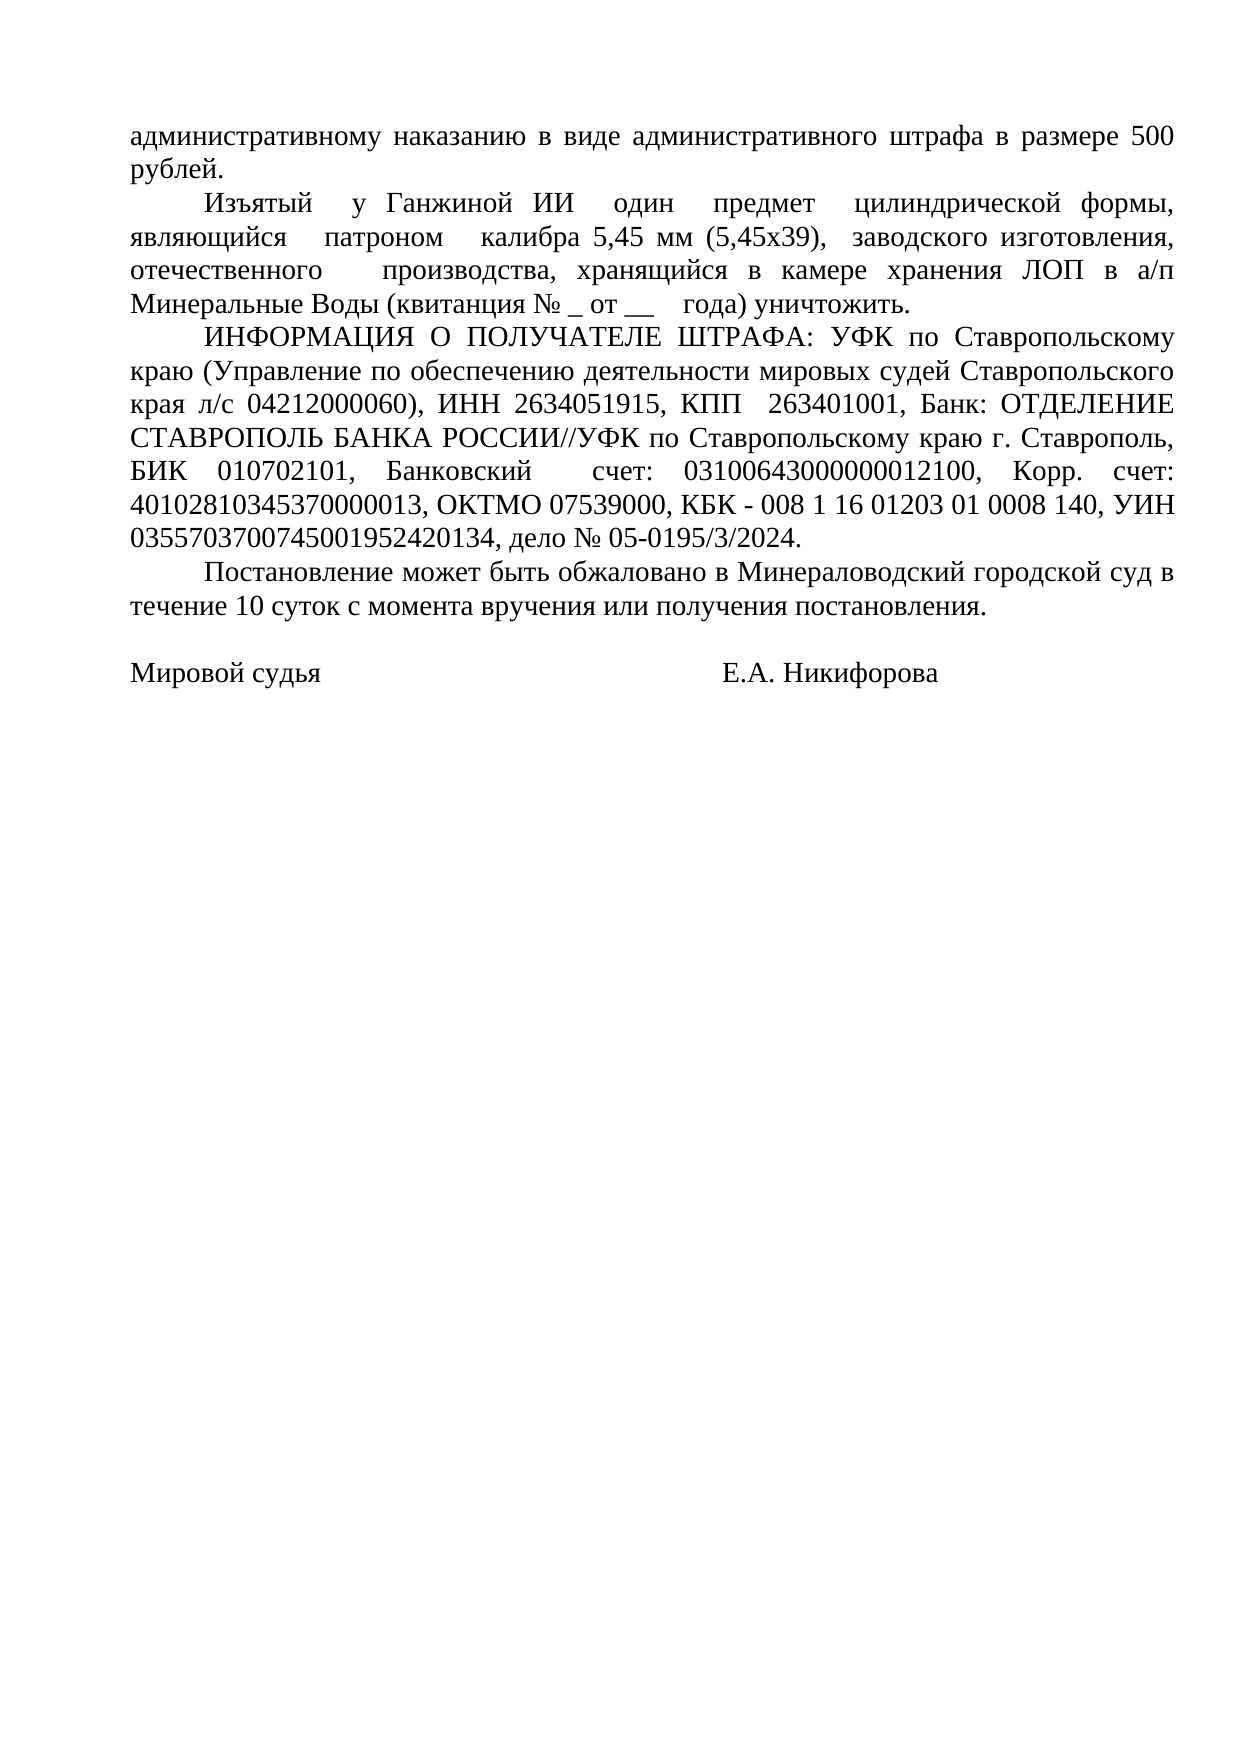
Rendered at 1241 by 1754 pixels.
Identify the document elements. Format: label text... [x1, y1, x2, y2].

text Мировой судья Е.А. Никифорова [130, 655, 1175, 688]
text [130, 118, 1175, 185]
text Изъятый у Ганжиной ИИ один предмет цилиндрической формы, являющийся патроном калибра 5,45 мм (5,45х39), заводского изготовления, отечественного производства, хранящийся в камере хранения ЛОП в а/п Минеральные Воды (квитанция № _ от __ года) уничтожить. [130, 185, 1175, 319]
text Постановление может быть обжаловано в Минераловодский городской суд в течение 10 суток с момента вручения или получения постановления. [130, 554, 1175, 621]
text ИНФОРМАЦИЯ О ПОЛУЧАТЕЛЕ ШТРАФА: УФК по Ставропольскому краю (Управление по обеспечению деятельности мировых судей Ставропольского края л/с 04212000060), ИНН 2634051915, КПП 263401001, Банк: ОТДЕЛЕНИЕ СТАВРОПОЛЬ БАНКА РОССИИ//УФК по Ставропольскому краю г. Ставрополь, БИК 010702101, Банковский счет: 03100643000000012100, Корр. счет: 40102810345370000013, ОКТМО 07539000, КБК - 008 1 16 01203 01 0008 140, УИН 0355703700745001952420134, дело № 05-0195/3/2024. [130, 319, 1175, 554]
